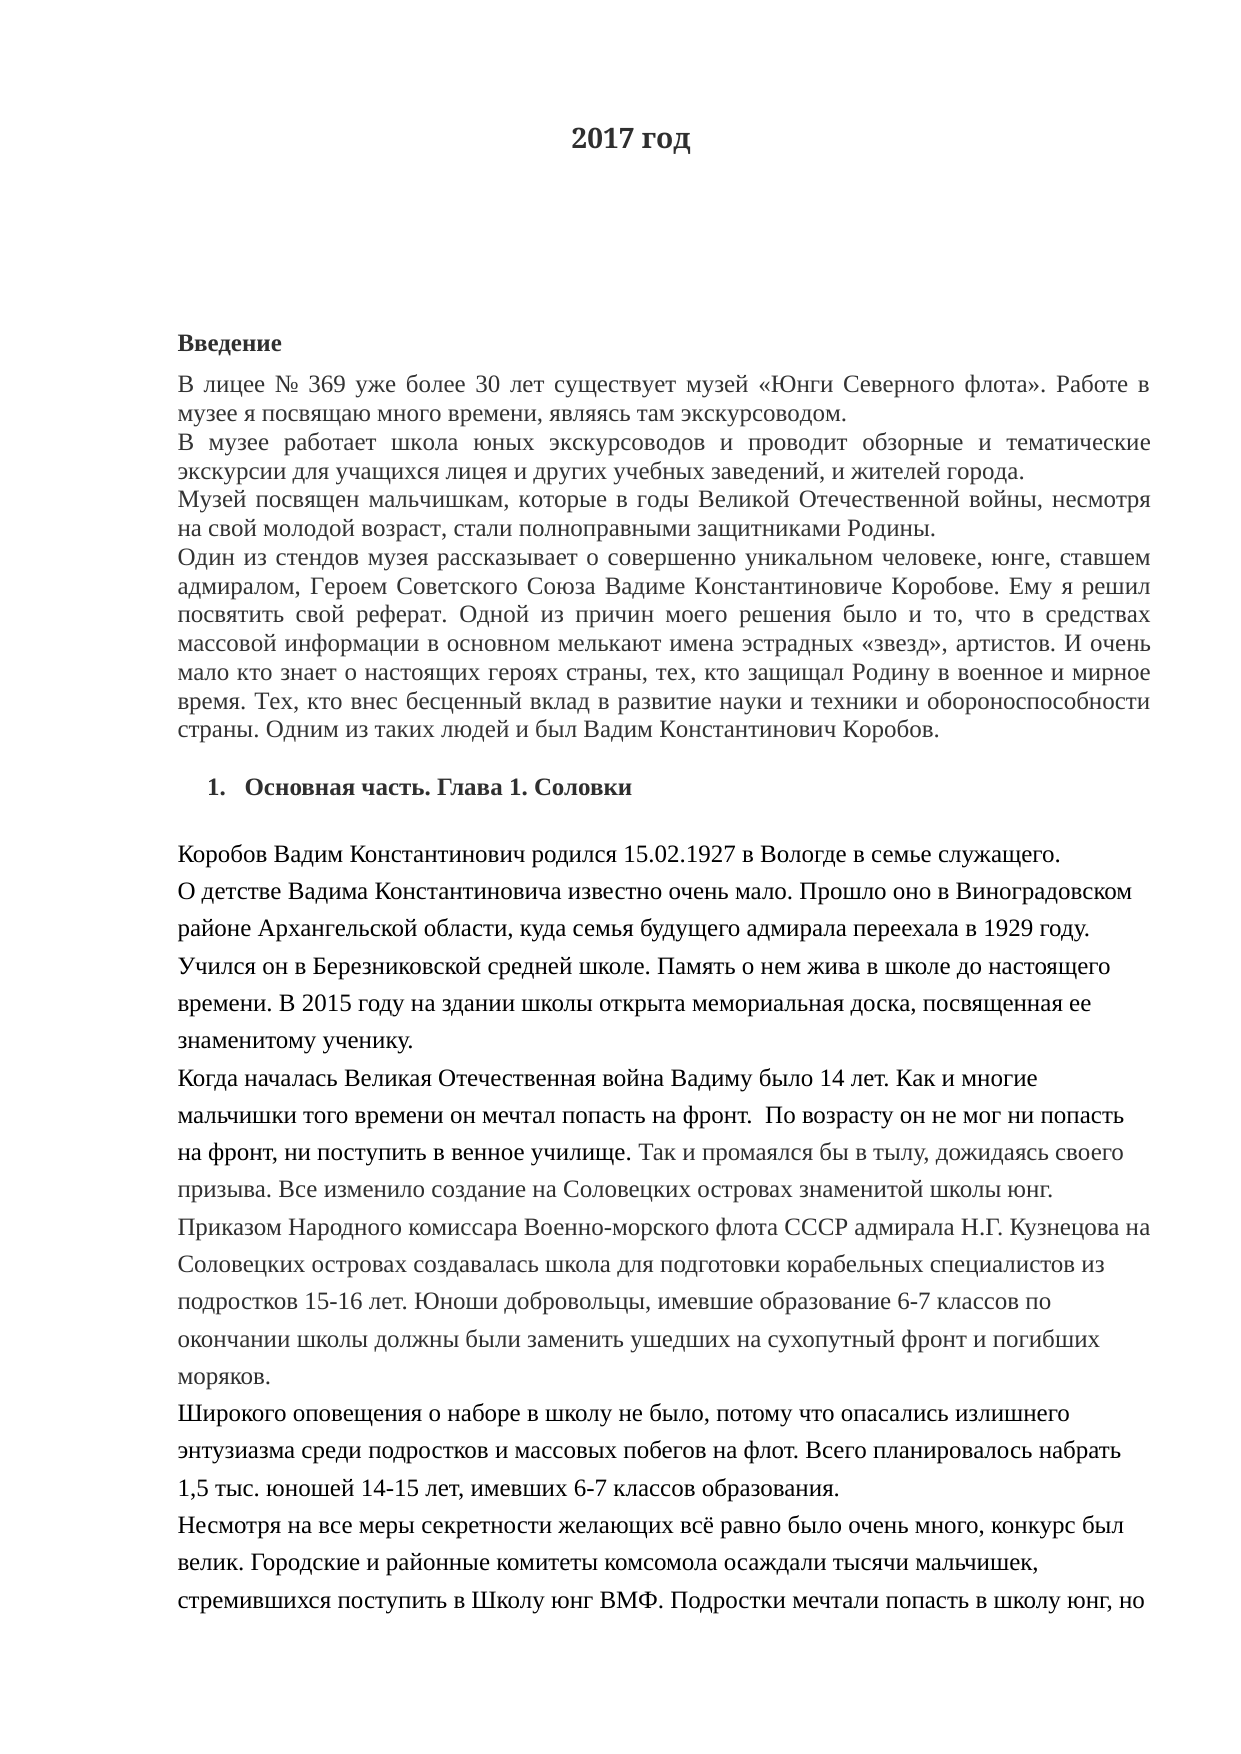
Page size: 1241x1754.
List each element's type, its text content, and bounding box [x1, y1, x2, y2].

text Музей посвящен мальчишкам, которые в годы Великой Отечественной войны, несмотря на свой молодой возраст, стали полноправными защитниками Родины. [177, 484, 1152, 542]
text В лицее № 369 уже более 30 лет существует музей «Юнги Северного флота». Работе в музее я посвящаю много времени, являясь там экскурсоводом. [177, 369, 1152, 427]
text В музее работает школа юных экскурсоводов и проводит обзорные и тематические экскурсии для учащихся лицея и других учебных заведений, и жителей города. [177, 427, 1152, 484]
text Один из стендов музея рассказывает о совершенно уникальном человеке, юнге, ставшем адмиралом, Героем Советского Союза Вадиме Константиновиче Коробове. Ему я решил посвятить свой реферат. Одной из причин моего решения было и то, что в средствах массовой информации в основном мелькают имена эстрадных «звезд», артистов. И очень мало кто знает о настоящих героях страны, тех, кто защищал Родину в военное и мирное время. Тех, кто внес бесценный вклад в развитие науки и техники и обороноспособности страны. Одним из таких людей и был Вадим Константинович Коробов. [177, 542, 1152, 743]
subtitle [177, 1510, 1152, 1613]
subtitle Коробов Вадим Константинович родился 15.02.1927 в Вологде в семье служащего. [177, 839, 1152, 868]
subtitle Широкого оповещения о наборе в школу не было, потому что опасались излишнего энтузиазма среди подростков и массовых побегов на флот. Всего планировалось набрать 1,5 тыс. юношей 14-15 лет, имевших 6-7 классов образования. [177, 1398, 1152, 1502]
subtitle Приказом Народного комиссара Военно-морского флота СССР адмирала Н.Г. Кузнецова на Соловецких островах создавалась школа для подготовки корабельных специалистов из подростков 15-16 лет. Юноши добровольцы, имевшие образование 6-7 классов по окончании школы должны были заменить ушедших на сухопутный фронт и погибших моряков. [177, 1212, 1152, 1390]
text Введение [177, 328, 1152, 357]
subtitle О детстве Вадима Константиновича известно очень мало. Прошло оно в Виноградовском районе Архангельской области, куда семья будущего адмирала переехала в 1929 году. Учился он в Березниковской средней школе. Память о нем жива в школе до настоящего времени. В 2015 году на здании школы открыта мемориальная доска, посвященная ее знаменитому ученику. [177, 876, 1152, 1054]
subtitle 2017 год [177, 118, 1152, 156]
subtitle Когда началась Великая Отечественная война Вадиму было 14 лет. Как и многие мальчишки того времени он мечтал попасть на фронт. По возрасту он не мог ни попасть на фронт, ни поступить в венное училище. Так и промаялся бы в тылу, дожидаясь своего призыва. Все изменило создание на Соловецких островах знаменитой школы юнг. [177, 1063, 1152, 1203]
subtitle Основная часть. Глава 1. Соловки [207, 772, 1152, 801]
